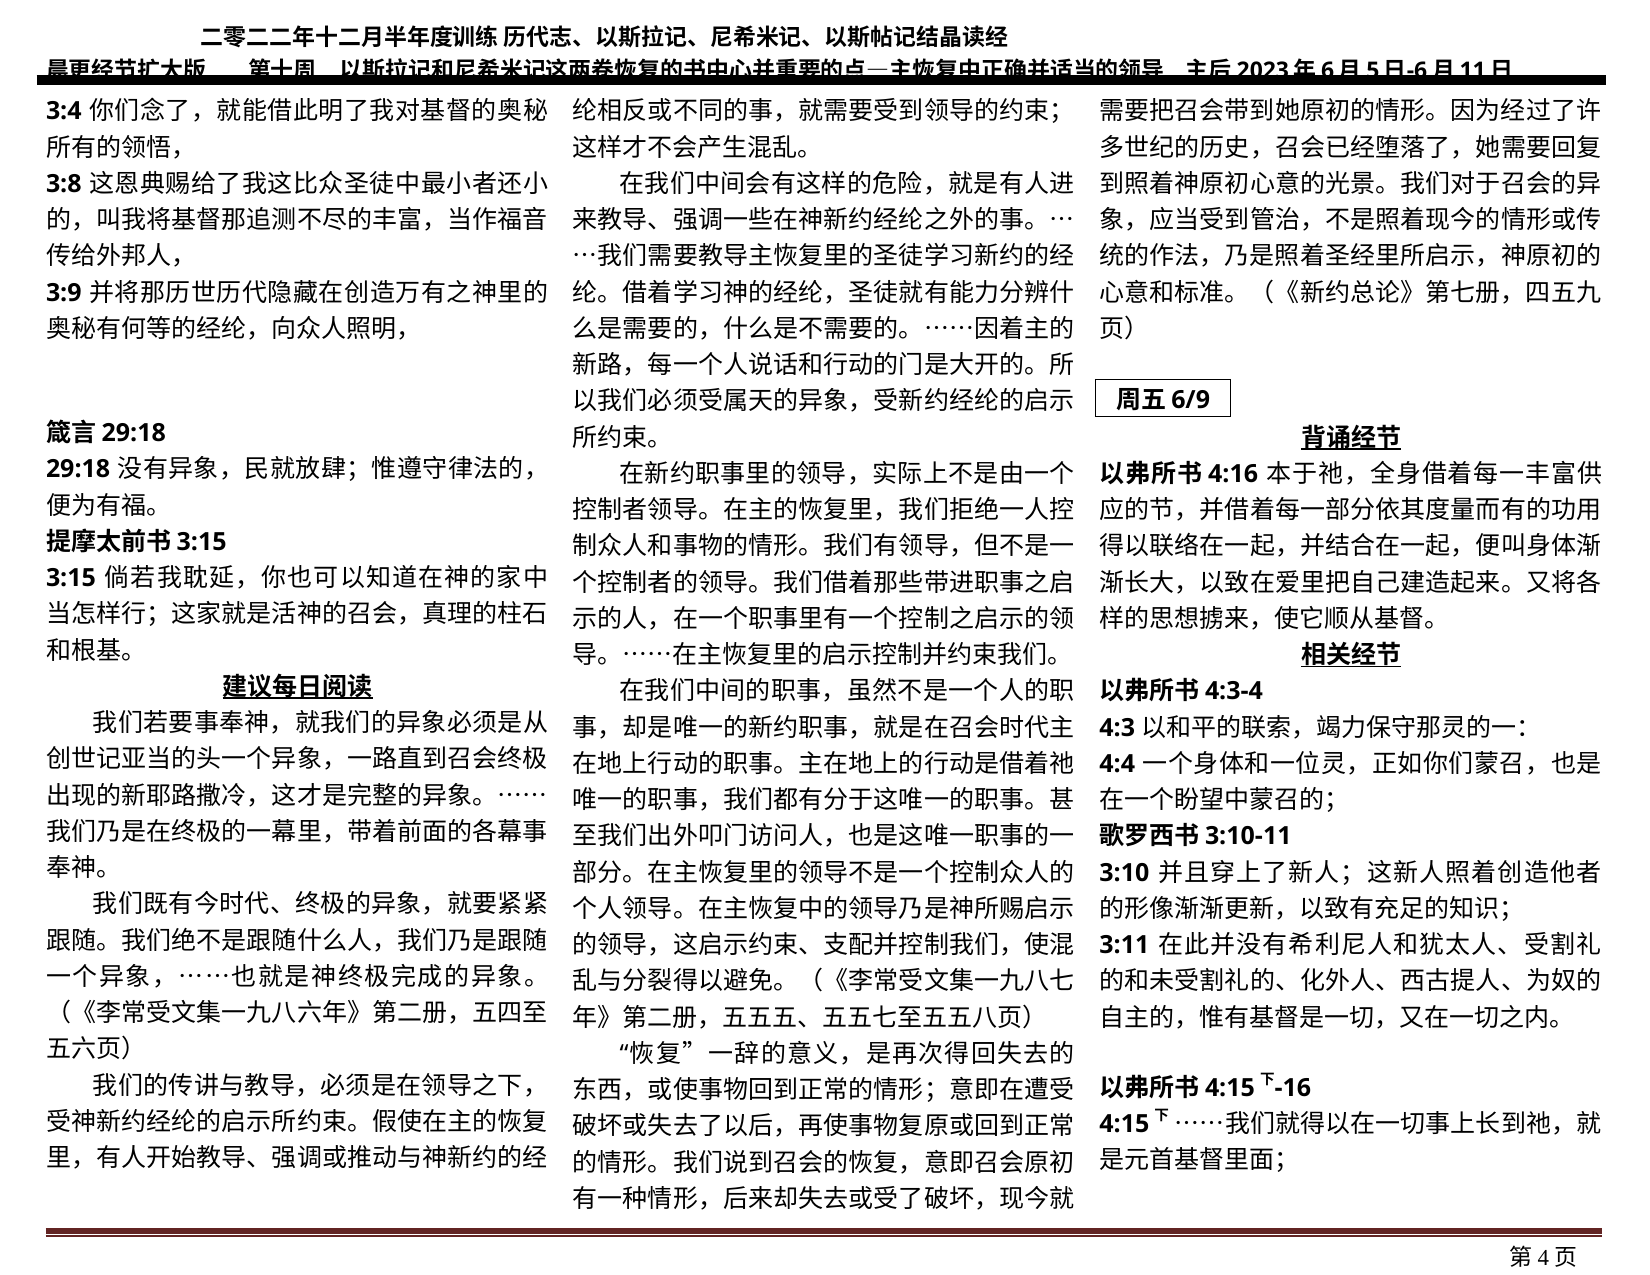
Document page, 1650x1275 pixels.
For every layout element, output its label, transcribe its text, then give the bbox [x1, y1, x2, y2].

text 在新约职事里的领导，实际上不是由一个控制者领导。在主的恢复里，我们拒绝一人控制众人和事物的情形。我们有领导，但不是一个控制者的领导。我们借着那些带进职事之启示的人，在一个职事里有一个控制之启示的领导。……在主恢复里的启示控制并约束我们。 [572, 453, 1076, 671]
text 我们既有今时代、终极的异象，就要紧紧跟随。我们绝不是跟随什么人，我们乃是跟随一个异象，……也就是神终极完成的异象。（《李常受文集一九八六年》第二册，五四至五六页） [46, 884, 549, 1065]
text 我们的传讲与教导，必须是在领导之下，受神新约经纶的启示所约束。假使在主的恢复里，有人开始教导、强调或推动与神新约的经纶相反或不同的事，就需要受到领导的约束；这样才不会产生混乱。 [572, 91, 1076, 163]
text 歌罗西书 3:10-11 [1099, 816, 1602, 852]
text 以弗所书 4:3-4 [1099, 671, 1602, 707]
text 以弗所书 4:15下-16 [1099, 1067, 1602, 1103]
text 3:10 并且穿上了新人；这新人照着创造他者的形像渐渐更新，以致有充足的知识； [1099, 852, 1602, 924]
text 背诵经节 [1099, 417, 1602, 453]
text “恢复”一辞的意义，是再次得回失去的东西，或使事物回到正常的情形；意即在遭受破坏或失去了以后，再使事物复原或回到正常的情形。我们说到召会的恢复，意即召会原初有一种情形，后来却失去或受了破坏，现今就需要把召会带到她原初的情形。因为经过了许多世纪的历史，召会已经堕落了，她需要回复到照着神原初心意的光景。我们对于召会的异象，应当受到管治，不是照着现今的情形或传统的作法，乃是照着圣经里所启示，神原初的心意和标准。（《新约总论》第七册，四五九页） [1099, 91, 1602, 344]
text 4:15下 ……我们就得以在一切事上长到祂，就是元首基督里面； [1099, 1103, 1602, 1176]
text 29:18 没有异象，民就放肆；惟遵守律法的，便为有福。 [46, 449, 549, 521]
text 3:15 倘若我耽延，你也可以知道在神的家中当怎样行；这家就是活神的召会，真理的柱石和根基。 [46, 558, 549, 666]
text 3:9 并将那历世历代隐藏在创造万有之神里的奥秘有何等的经纶，向众人照明， [46, 272, 549, 344]
text 建议每日阅读 [46, 666, 549, 703]
text 3:11 在此并没有希利尼人和犹太人、受割礼的和未受割礼的、化外人、西古提人、为奴的、自主的，惟有基督是一切，又在一切之内。 [1099, 924, 1602, 1033]
text 3:4 你们念了，就能借此明了我对基督的奥秘所有的领悟， [46, 91, 549, 163]
text 提摩太前书 3:15 [46, 521, 549, 558]
text 4:3 以和平的联索，竭力保守那灵的一： [1099, 707, 1602, 743]
text 箴言 29:18 [46, 413, 549, 449]
table_header 周五6/9 [1096, 380, 1230, 416]
text 以弗所书4:16 本于祂，全身借着每一丰富供应的节，并借着每一部分依其度量而有的功用，得以联络在一起，并结合在一起，便叫身体渐渐长大，以致在爱里把自己建造起来。又将各样的思想掳来，使它顺从基督。 [1099, 453, 1602, 634]
text 我们的传讲与教导，必须是在领导之下，受神新约经纶的启示所约束。假使在主的恢复里，有人开始教导、强调或推动与神新约的经纶相反或不同的事，就需要受到领导的约束；这样才不会产生混乱。 [46, 1065, 549, 1174]
text 相关经节 [1099, 634, 1602, 671]
text 3:8 这恩典赐给了我这比众圣徒中最小者还小的，叫我将基督那追测不尽的丰富，当作福音传给外邦人， [46, 163, 549, 272]
text 4:4 一个身体和一位灵，正如你们蒙召，也是在一个盼望中蒙召的； [1099, 743, 1602, 816]
text 我们若要事奉神，就我们的异象必须是从创世记亚当的头一个异象，一路直到召会终极出现的新耶路撒冷，这才是完整的异象。……我们乃是在终极的一幕里，带着前面的各幕事奉神。 [46, 703, 549, 884]
text “恢复”一辞的意义，是再次得回失去的东西，或使事物回到正常的情形；意即在遭受破坏或失去了以后，再使事物复原或回到正常的情形。我们说到召会的恢复，意即召会原初有一种情形，后来却失去或受了破坏，现今就需要把召会带到她原初的情形。因为经过了许多世纪的历史，召会已经堕落了，她需要回复到照着神原初心意的光景。我们对于召会的异象，应当受到管治，不是照着现今的情形或传统的作法，乃是照着圣经里所启示，神原初的心意和标准。（《新约总论》第七册，四五九页） [572, 1033, 1076, 1214]
text 在我们中间的职事，虽然不是一个人的职事，却是唯一的新约职事，就是在召会时代主在地上行动的职事。主在地上的行动是借着祂唯一的职事，我们都有分于这唯一的职事。甚至我们出外叩门访问人，也是这唯一职事的一部分。在主恢复里的领导不是一个控制众人的个人领导。在主恢复中的领导乃是神所赐启示的领导，这启示约束、支配并控制我们，使混乱与分裂得以避免。（《李常受文集一九八七年》第二册，五五五、五五七至五五八页） [572, 671, 1076, 1033]
text 在我们中间会有这样的危险，就是有人进来教导、强调一些在神新约经纶之外的事。……我们需要教导主恢复里的圣徒学习新约的经纶。借着学习神的经纶，圣徒就有能力分辨什么是需要的，什么是不需要的。……因着主的新路，每一个人说话和行动的门是大开的。所以我们必须受属天的异象，受新约经纶的启示所约束。 [572, 163, 1076, 453]
